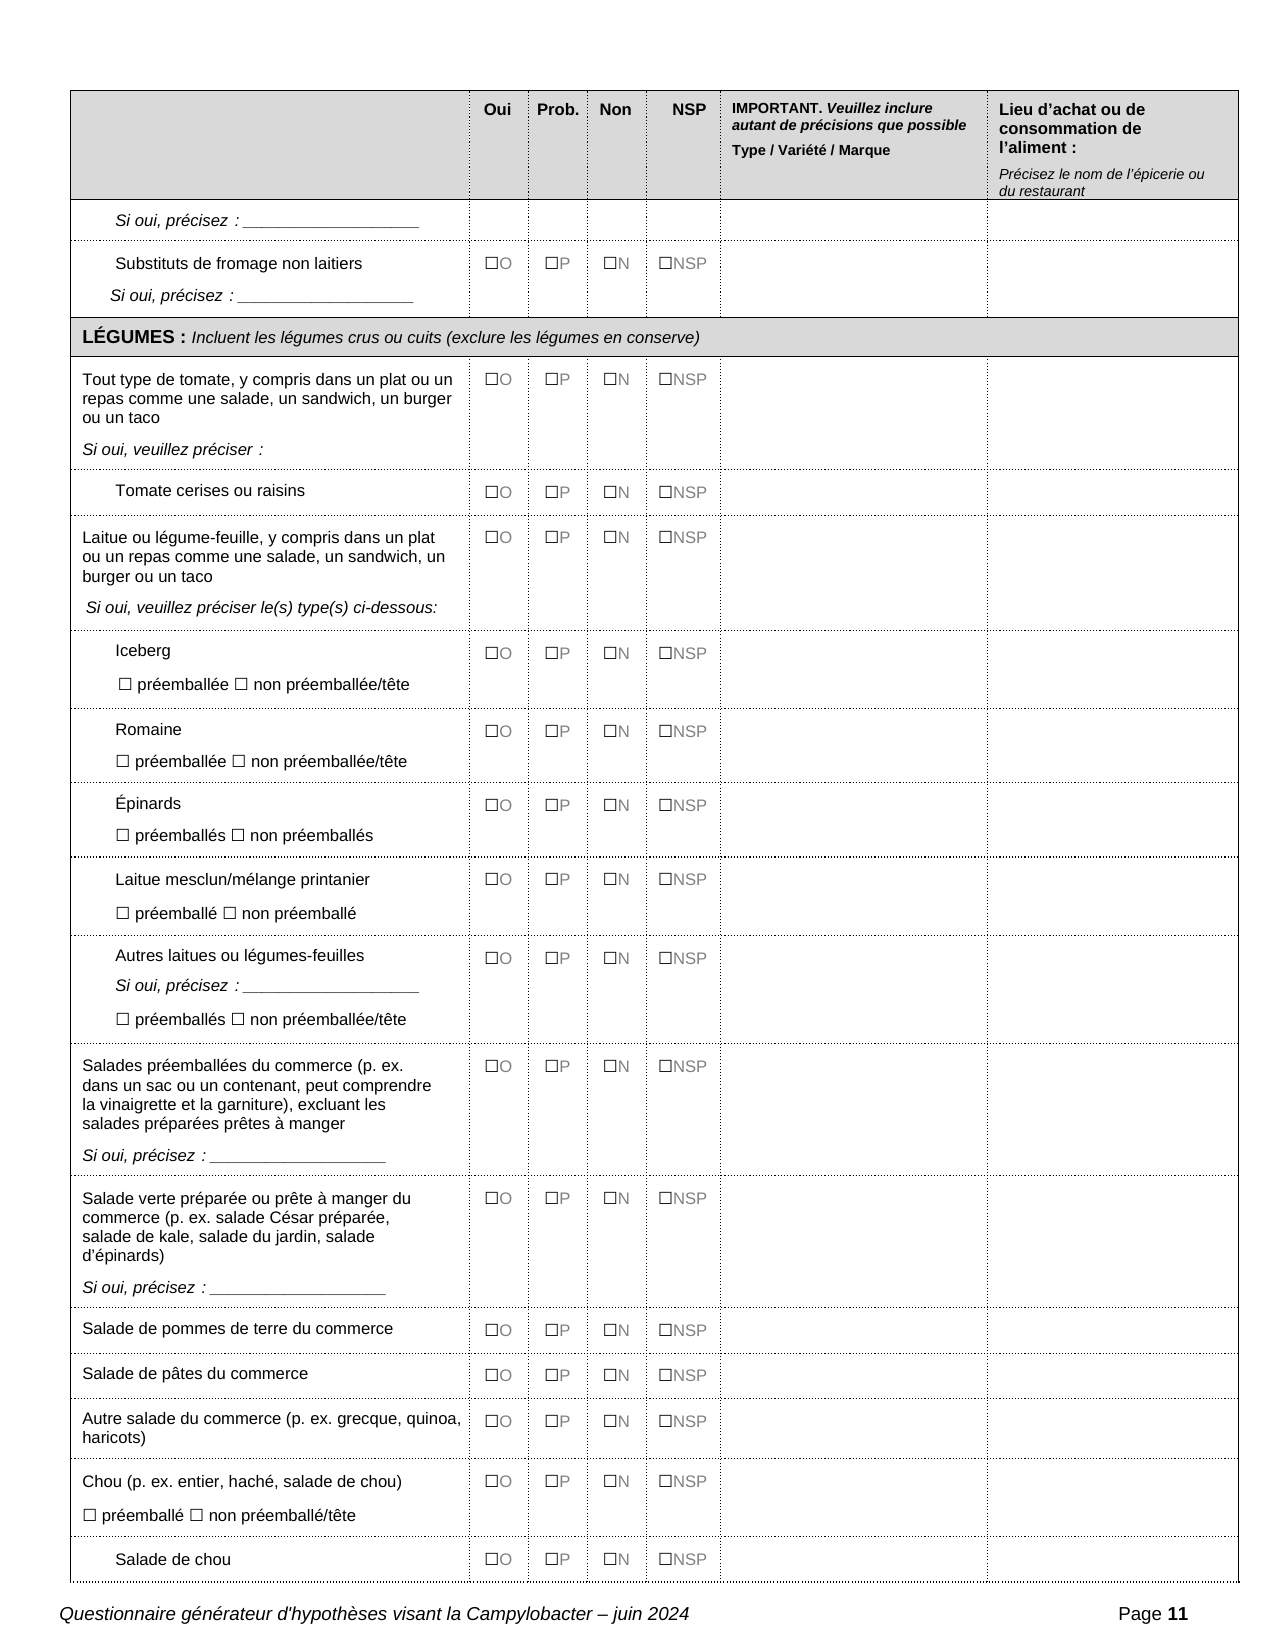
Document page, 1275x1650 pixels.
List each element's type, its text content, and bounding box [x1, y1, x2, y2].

table_cell N [588, 1353, 647, 1398]
table_cell NSP [647, 630, 721, 708]
table_cell [721, 515, 988, 630]
table_cell N [588, 1175, 647, 1307]
table_cell NSP [647, 357, 721, 469]
table_cell [988, 515, 1238, 630]
table_cell [988, 782, 1238, 856]
table_cell N [588, 1043, 647, 1175]
table_cell NSP [647, 515, 721, 630]
table_cell N [588, 856, 647, 935]
table_cell N [588, 1536, 647, 1581]
table_cell [721, 708, 988, 782]
table_cell [988, 200, 1238, 240]
table_cell P [529, 782, 588, 856]
table_cell O [470, 1458, 529, 1536]
table_cell [721, 200, 988, 240]
table_cell P [529, 1353, 588, 1398]
table_cell O [470, 200, 529, 240]
table_cell N [588, 782, 647, 856]
table_cell [988, 630, 1238, 708]
table_cell NSP [647, 1353, 721, 1398]
table_cell N [588, 935, 647, 1043]
table_cell NSP [647, 856, 721, 935]
table_cell Autre salade du commerce (p. ex. grecque, quinoa, haricots) [71, 1398, 469, 1458]
table_cell O [470, 469, 529, 514]
table_cell [721, 357, 988, 469]
table_cell [988, 708, 1238, 782]
table_cell [988, 1307, 1238, 1352]
table_cell N [588, 630, 647, 708]
table_cell Salade de pâtes du commerce [71, 1353, 469, 1398]
table_cell [988, 1536, 1238, 1581]
table_cell N [588, 200, 647, 240]
table_cell P [529, 1307, 588, 1352]
table_cell O [470, 515, 529, 630]
table_cell P [529, 935, 588, 1043]
table_cell NSP [647, 935, 721, 1043]
table_header Non [588, 91, 647, 199]
table_cell Tout fromage à base de lait non pasteurisé (cru) Si oui, précisez : ___________________ [71, 200, 469, 240]
table_cell NSP [647, 782, 721, 856]
table_header [71, 91, 469, 199]
table_cell [988, 1175, 1238, 1307]
table_cell NSP [647, 240, 721, 317]
table_cell N [588, 708, 647, 782]
table_cell O [470, 1353, 529, 1398]
table_cell [988, 1458, 1238, 1536]
table_cell P [529, 1398, 588, 1458]
table_cell Chou (p. ex. entier, haché, salade de chou) préemballé non préemballé/tête [71, 1458, 469, 1536]
table_cell P [529, 708, 588, 782]
table_cell N [588, 357, 647, 469]
table_cell P [529, 856, 588, 935]
table_cell [721, 1536, 988, 1581]
table_cell Romaine préemballée non préemballée/tête [71, 708, 469, 782]
table_cell O [470, 782, 529, 856]
table_cell P [529, 357, 588, 469]
table_cell Iceberg préemballée non préemballée/tête [71, 630, 469, 708]
table_cell O [470, 1536, 529, 1581]
table_cell P [529, 200, 588, 240]
table_cell O [470, 240, 529, 317]
table_cell N [588, 515, 647, 630]
table_cell NSP [647, 1307, 721, 1352]
table_cell P [529, 1043, 588, 1175]
table_cell LÉGUMES : Incluent les légumes crus ou cuits (exclure les légumes en conserve) [71, 318, 1238, 356]
table_cell N [588, 240, 647, 317]
table_cell NSP [647, 469, 721, 514]
table_cell [721, 1398, 988, 1458]
table_cell Autres laitues ou légumes-feuilles Si oui, précisez : ___________________ préemballés non préemballée/tête [71, 935, 469, 1043]
table_cell [988, 240, 1238, 317]
table_cell NSP [647, 1398, 721, 1458]
table_cell [721, 1353, 988, 1398]
table_cell Salade verte préparée ou prête à manger du commerce (p. ex. salade César préparée, salade de kale, salade du jardin, salade d’épinards) Si oui, précisez : ___________________ [71, 1175, 469, 1307]
table_cell N [588, 1398, 647, 1458]
table_cell N [588, 1307, 647, 1352]
table_cell Laitue ou légume-feuille, y compris dans un plat ou un repas comme une salade, un sandwich, un burger ou un taco Si oui, veuillez préciser le(s) type(s) ci-dessous: [71, 515, 469, 630]
table_cell N [588, 469, 647, 514]
table_cell NSP [647, 1043, 721, 1175]
table_cell Salades préemballées du commerce (p. ex. dans un sac ou un contenant, peut comprendre la vinaigrette et la garniture), excluant les salades préparées prêtes à manger Si oui, précisez : ___________________ [71, 1043, 469, 1175]
table_cell [988, 1043, 1238, 1175]
table_cell O [470, 708, 529, 782]
table_cell [721, 469, 988, 514]
table_cell Tout type de tomate, y compris dans un plat ou un repas comme une salade, un sandwich, un burger ou un taco Si oui, veuillez préciser : [71, 357, 469, 469]
table_cell O [470, 935, 529, 1043]
table_cell [721, 630, 988, 708]
table_cell NSP [647, 1536, 721, 1581]
table_header Prob. [529, 91, 588, 199]
table_cell [721, 1043, 988, 1175]
table_cell P [529, 630, 588, 708]
table_cell P [529, 240, 588, 317]
table_cell [988, 1353, 1238, 1398]
table_cell Salade de chou préemballée fait maison [71, 1536, 469, 1581]
table_cell O [470, 856, 529, 935]
table_cell Épinards préemballés non préemballés [71, 782, 469, 856]
table_cell O [470, 1175, 529, 1307]
table_header Lieu d’achat ou de consommation de l’aliment : Précisez le nom de l’épicerie ou du restaurant [988, 91, 1238, 199]
table_cell N [588, 1458, 647, 1536]
table_cell [721, 856, 988, 935]
table_header IMPORTANT. Veuillez inclure autant de précisions que possible Type / Variété / Marque [721, 91, 988, 199]
table_cell P [529, 1536, 588, 1581]
table_cell P [529, 1175, 588, 1307]
table_cell Tomate cerises ou raisins [71, 469, 469, 514]
table_cell P [529, 469, 588, 514]
table_cell [721, 1175, 988, 1307]
table_cell P [529, 515, 588, 630]
table_cell O [470, 1398, 529, 1458]
table_cell [721, 782, 988, 856]
table_cell NSP [647, 1458, 721, 1536]
table_cell O [470, 630, 529, 708]
table_cell Substituts de fromage non laitiers Si oui, précisez : ___________________ [71, 240, 469, 317]
table_cell [988, 856, 1238, 935]
table_cell NSP [647, 708, 721, 782]
table_cell O [470, 1043, 529, 1175]
table_cell [988, 357, 1238, 469]
table_header NSP [647, 91, 721, 199]
table_cell NSP [647, 200, 721, 240]
table_cell Laitue mesclun/mélange printanier préemballé non préemballé [71, 856, 469, 935]
table_cell [988, 1398, 1238, 1458]
table_cell [721, 240, 988, 317]
table_header Oui [470, 91, 529, 199]
table_cell O [470, 1307, 529, 1352]
table_cell O [470, 357, 529, 469]
table_cell [721, 935, 988, 1043]
table_cell [988, 935, 1238, 1043]
table_cell [721, 1307, 988, 1352]
table_cell P [529, 1458, 588, 1536]
table_cell Salade de pommes de terre du commerce [71, 1307, 469, 1352]
table_cell [988, 469, 1238, 514]
table_cell NSP [647, 1175, 721, 1307]
table_cell [721, 1458, 988, 1536]
